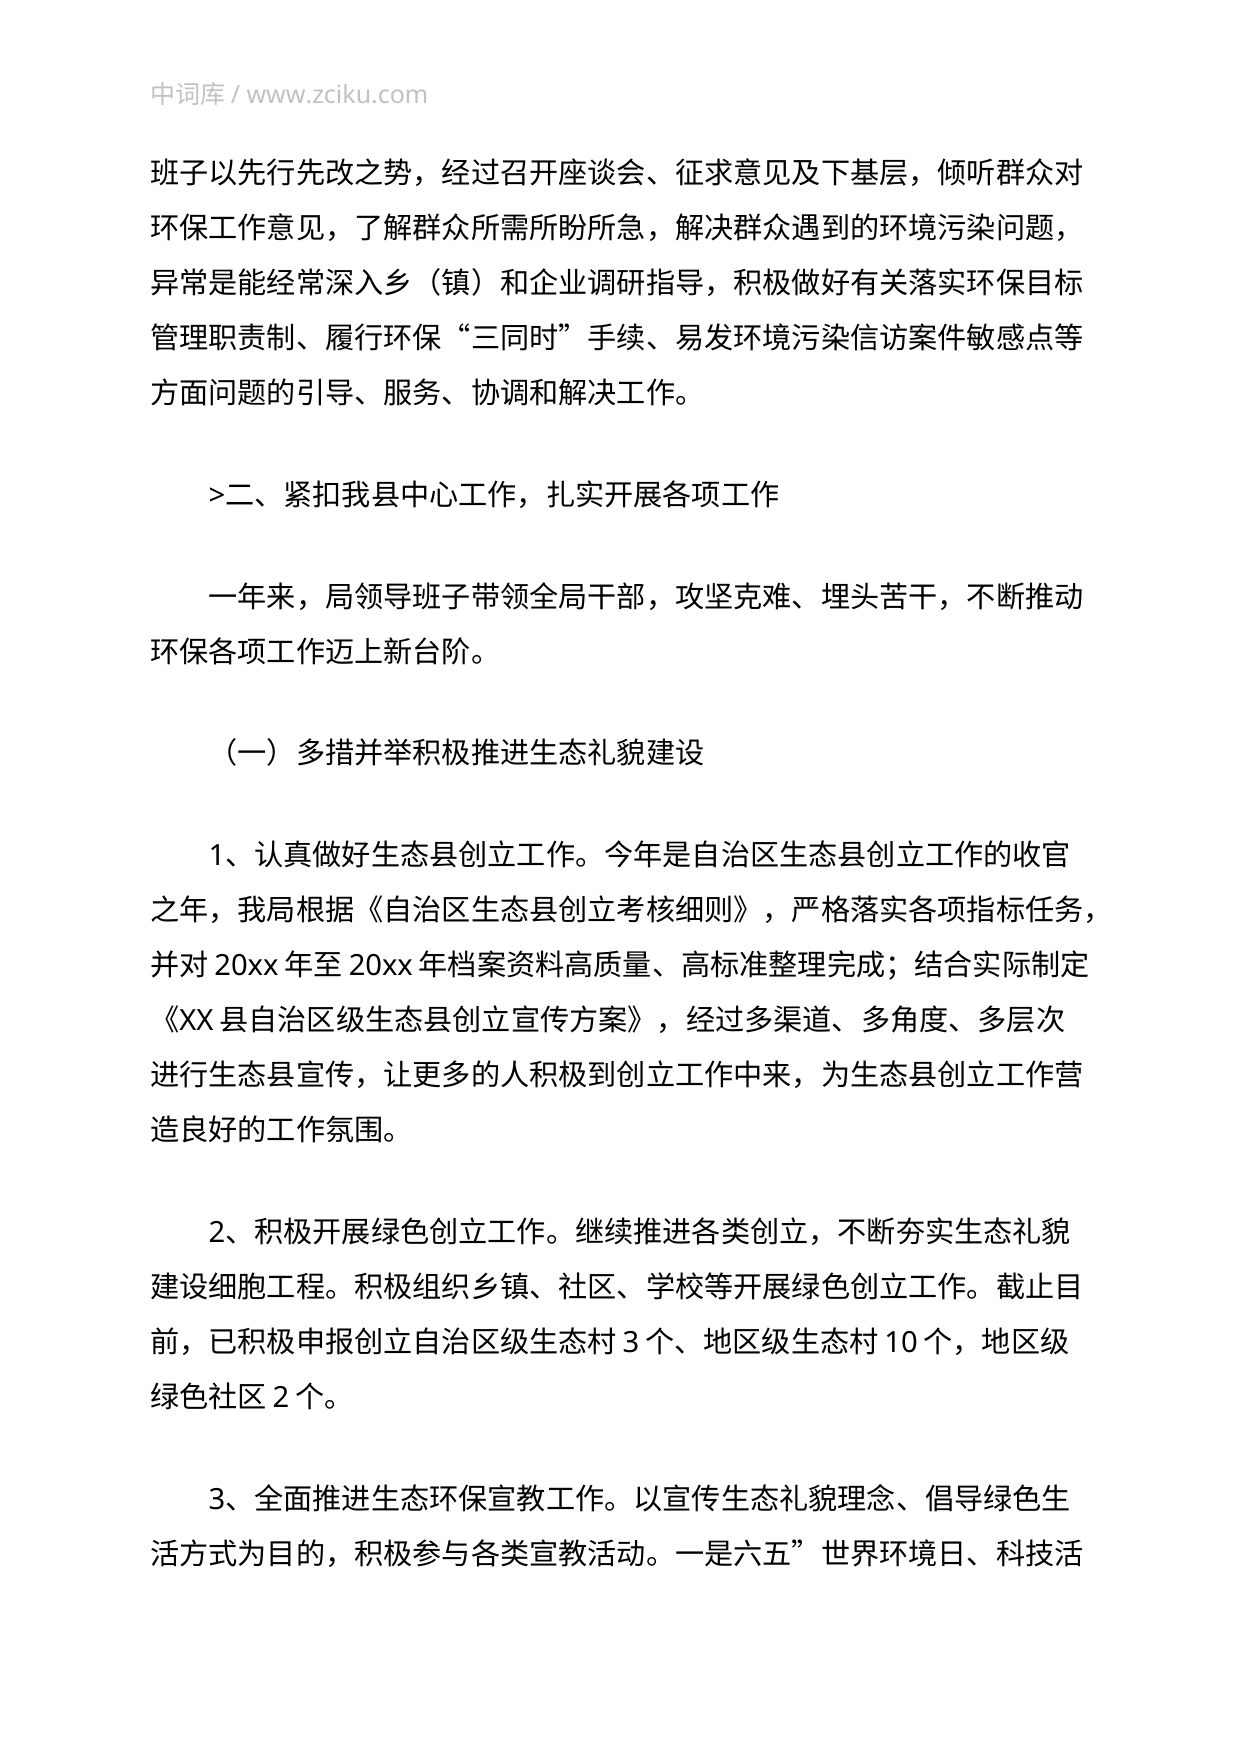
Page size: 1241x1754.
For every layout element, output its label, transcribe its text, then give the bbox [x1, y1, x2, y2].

text 2、积极开展绿色创立工作。继续推进各类创立，不断夯实生态礼貌建设细胞工程。积极组织乡镇、社区、学校等开展绿色创立工作。截止目前，已积极申报创立自治区级生态村3个、地区级生态村10个，地区级绿色社区2个。 [150, 1208, 1090, 1416]
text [150, 150, 1090, 412]
text 一年来，局领导班子带领全局干部，攻坚克难、埋头苦干，不断推动环保各项工作迈上新台阶。 [150, 573, 1090, 671]
text （一）多措并举积极推进生态礼貌建设 [150, 730, 1090, 772]
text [150, 1475, 1090, 1572]
text >二、紧扣我县中心工作，扎实开展各项工作 [150, 471, 1090, 514]
text 1、认真做好生态县创立工作。今年是自治区生态县创立工作的收官之年，我局根据《自治区生态县创立考核细则》，严格落实各项指标任务，并对20xx年至20xx年档案资料高质量、高标准整理完成；结合实际制定《XX县自治区级生态县创立宣传方案》，经过多渠道、多角度、多层次进行生态县宣传，让更多的人积极到创立工作中来，为生态县创立工作营造良好的工作氛围。 [150, 832, 1090, 1149]
